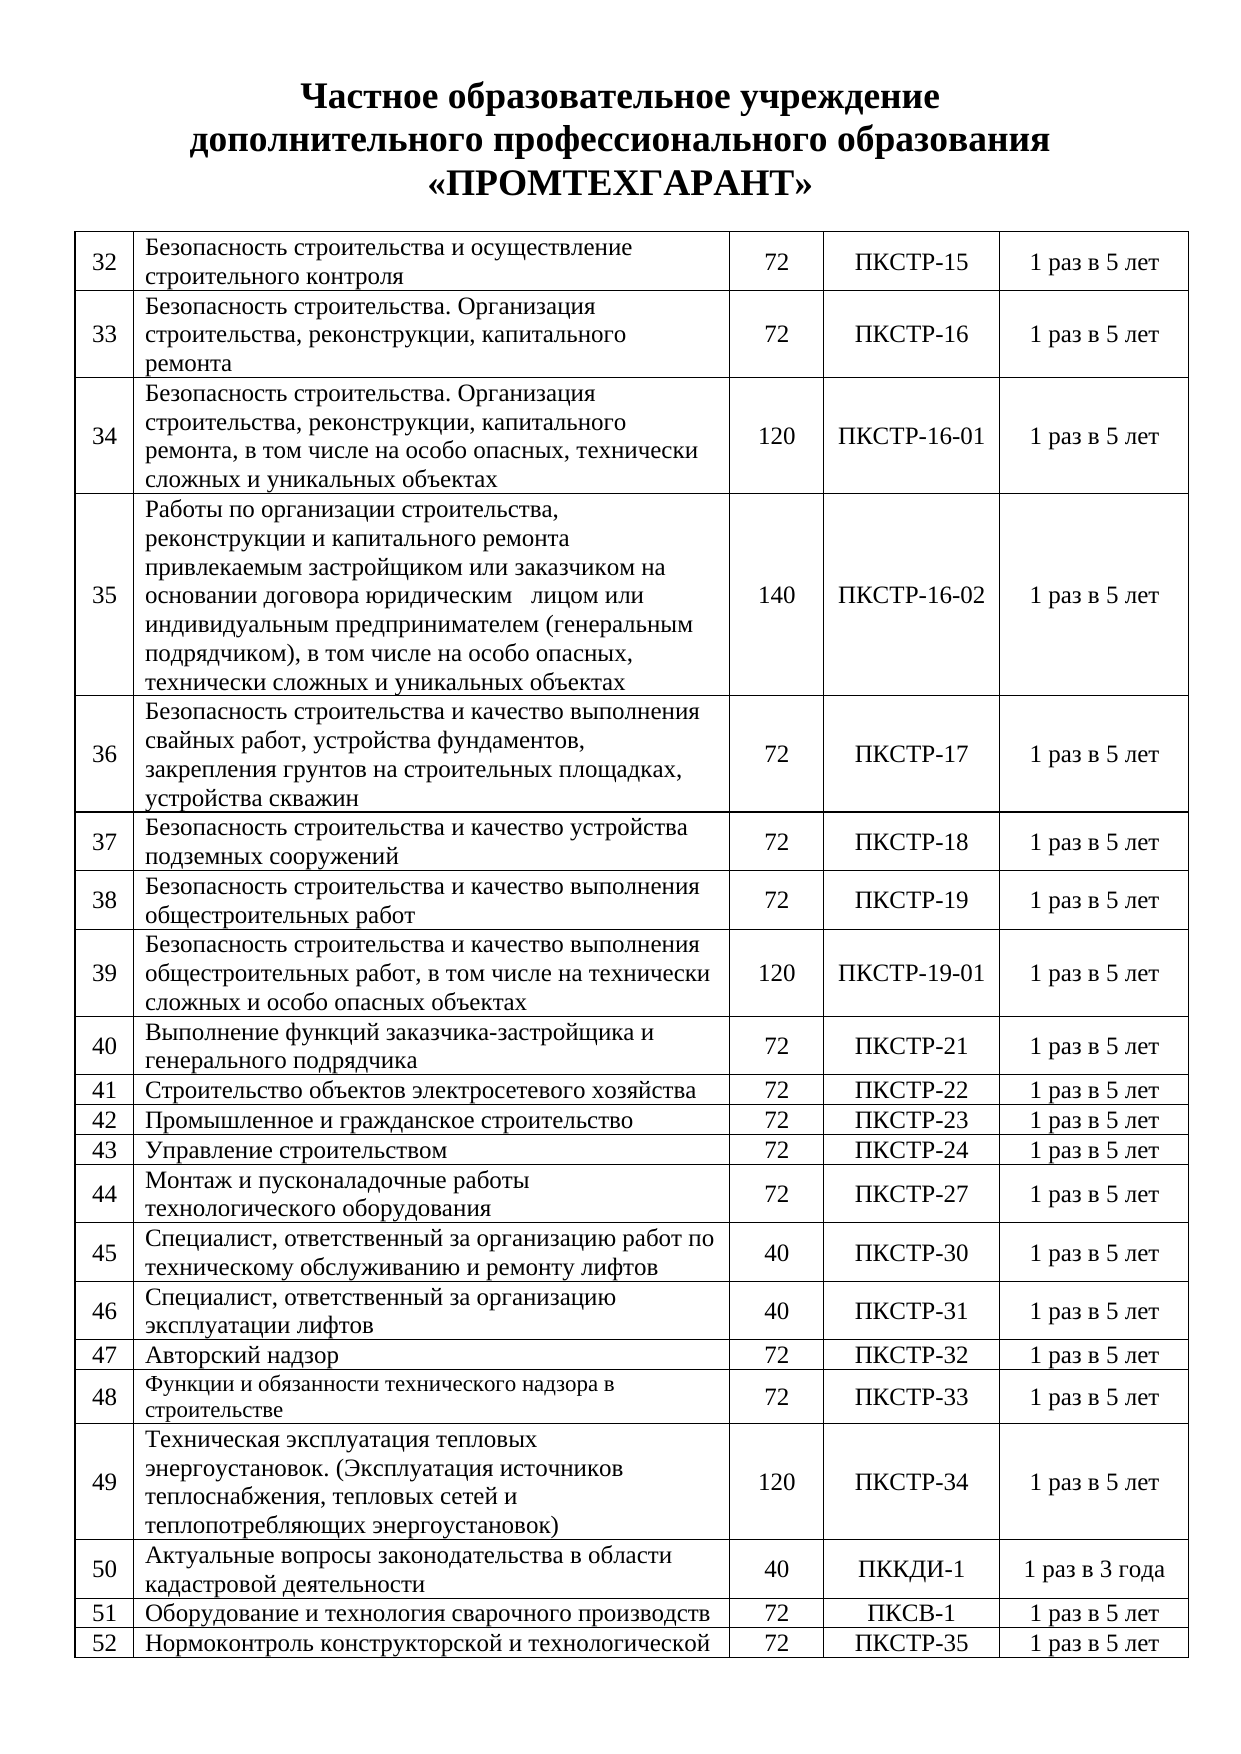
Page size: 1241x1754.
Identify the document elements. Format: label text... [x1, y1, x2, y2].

table_cell 1 раз в 5 лет [1000, 813, 1188, 870]
table_cell 1 раз в 5 лет [1000, 1340, 1188, 1369]
table_cell 1 раз в 5 лет [1000, 1599, 1188, 1627]
table_cell Функции и обязанности технического надзора в строительстве [134, 1370, 729, 1423]
table_cell ПКСТР-21 [824, 1017, 999, 1074]
table_cell 1 раз в 5 лет [1000, 1223, 1188, 1281]
table_cell Специалист, ответственный за организацию работ по техническому обслуживанию и ремонту лифтов [134, 1223, 729, 1281]
table_cell 45 [76, 1223, 133, 1281]
table_cell 42 [76, 1105, 133, 1134]
table_cell ПКСТР-30 [824, 1223, 999, 1281]
table_cell 1 раз в 5 лет [1000, 1628, 1188, 1657]
table_cell 72 [730, 1135, 823, 1164]
table_cell 1 раз в 5 лет [1000, 1017, 1188, 1074]
table_cell ПКСТР-24 [824, 1135, 999, 1164]
table_cell 38 [76, 871, 133, 928]
table_cell 72 [730, 291, 823, 377]
table_cell 49 [76, 1424, 133, 1539]
table_cell 1 раз в 5 лет [1000, 232, 1188, 290]
table_cell Безопасность строительства и осуществление строительного контроля [134, 232, 729, 290]
table_cell 72 [730, 232, 823, 290]
table_cell Авторский надзор [134, 1340, 729, 1369]
table_cell Промышленное и гражданское строительство [134, 1105, 729, 1134]
table_cell 51 [76, 1599, 133, 1627]
table_cell ПКСТР-19 [824, 871, 999, 928]
table_cell 47 [76, 1340, 133, 1369]
table_cell Монтаж и пусконаладочные работы технологического оборудования [134, 1165, 729, 1222]
table_cell 1 раз в 5 лет [1000, 930, 1188, 1016]
table_cell Безопасность строительства. Организация строительства, реконструкции, капитального ремонта [134, 291, 729, 377]
table_cell 46 [76, 1282, 133, 1339]
table_cell ПККДИ-1 [824, 1540, 999, 1597]
table_cell 1 раз в 5 лет [1000, 378, 1188, 493]
table_cell Работы по организации строительства, реконструкции и капитального ремонта привлекаемым застройщиком или заказчиком на основании договора юридическим лицом или индивидуальным предпринимателем (генеральным подрядчиком), в том числе на особо опасных, технически сложных и уникальных объектах [134, 494, 729, 695]
table_cell 1 раз в 5 лет [1000, 1075, 1188, 1104]
table_cell ПКСТР-34 [824, 1424, 999, 1539]
table_cell 52 [76, 1628, 133, 1657]
table_cell 72 [730, 1165, 823, 1222]
table_cell 1 раз в 5 лет [1000, 1165, 1188, 1222]
table_cell 120 [730, 378, 823, 493]
table_cell 32 [76, 232, 133, 290]
table_cell Выполнение функций заказчика-застройщика и генерального подрядчика [134, 1017, 729, 1074]
table_cell ПКСТР-22 [824, 1075, 999, 1104]
table_cell 72 [730, 813, 823, 870]
table_cell 72 [730, 1340, 823, 1369]
table_cell Техническая эксплуатация тепловых энергоустановок. (Эксплуатация источников теплоснабжения, тепловых сетей и теплопотребляющих энергоустановок) [134, 1424, 729, 1539]
table_cell Безопасность строительства. Организация строительства, реконструкции, капитального ремонта, в том числе на особо опасных, технически сложных и уникальных объектах [134, 378, 729, 493]
table_cell 72 [730, 1370, 823, 1423]
table_cell 33 [76, 291, 133, 377]
table_cell 37 [76, 813, 133, 870]
table_cell 72 [730, 1075, 823, 1104]
table_cell 50 [76, 1540, 133, 1597]
table_cell 72 [730, 696, 823, 811]
table_cell ПКСТР-33 [824, 1370, 999, 1423]
table_cell ПКСТР-16 [824, 291, 999, 377]
table_cell ПКСТР-23 [824, 1105, 999, 1134]
table_cell 72 [730, 1105, 823, 1134]
table_cell 41 [76, 1075, 133, 1104]
table_cell 1 раз в 5 лет [1000, 1135, 1188, 1164]
table_cell ПКСВ-1 [824, 1599, 999, 1627]
table_cell 72 [730, 1599, 823, 1627]
table_cell 1 раз в 5 лет [1000, 494, 1188, 695]
table_cell 39 [76, 930, 133, 1016]
table_cell 1 раз в 3 года [1000, 1540, 1188, 1597]
table_cell Оборудование и технология сварочного производств [134, 1599, 729, 1627]
table_cell 48 [76, 1370, 133, 1423]
table_cell Актуальные вопросы законодательства в области кадастровой деятельности [134, 1540, 729, 1597]
table_cell 72 [730, 871, 823, 928]
table_cell 44 [76, 1165, 133, 1222]
table_cell ПКСТР-27 [824, 1165, 999, 1222]
table_cell 1 раз в 5 лет [1000, 696, 1188, 811]
table_cell 1 раз в 5 лет [1000, 1424, 1188, 1539]
table_cell 120 [730, 1424, 823, 1539]
table_cell 72 [730, 1628, 823, 1657]
table_cell 1 раз в 5 лет [1000, 291, 1188, 377]
table_cell 40 [730, 1223, 823, 1281]
table_cell Безопасность строительства и качество выполнения общестроительных работ [134, 871, 729, 928]
table_cell 120 [730, 930, 823, 1016]
table_cell 43 [76, 1135, 133, 1164]
table_cell Безопасность строительства и качество выполнения свайных работ, устройства фундаментов, закрепления грунтов на строительных площадках, устройства скважин [134, 696, 729, 811]
table_cell 1 раз в 5 лет [1000, 871, 1188, 928]
table_cell ПКСТР-19-01 [824, 930, 999, 1016]
table_cell 72 [730, 1017, 823, 1074]
table_cell 40 [730, 1282, 823, 1339]
table_cell 36 [76, 696, 133, 811]
table_cell ПКСТР-32 [824, 1340, 999, 1369]
table_cell 1 раз в 5 лет [1000, 1105, 1188, 1134]
table_cell Специалист, ответственный за организацию эксплуатации лифтов [134, 1282, 729, 1339]
table_cell Управление строительством [134, 1135, 729, 1164]
table_cell Безопасность строительства и качество выполнения общестроительных работ, в том числе на технически сложных и особо опасных объектах [134, 930, 729, 1016]
table_cell 34 [76, 378, 133, 493]
table_cell ПКСТР-31 [824, 1282, 999, 1339]
table_cell 1 раз в 5 лет [1000, 1282, 1188, 1339]
table_cell Безопасность строительства и качество устройства подземных сооружений [134, 813, 729, 870]
table_cell ПКСТР-16-01 [824, 378, 999, 493]
table_cell ПКСТР-35 [824, 1628, 999, 1657]
table_cell 40 [76, 1017, 133, 1074]
table_cell 35 [76, 494, 133, 695]
table_cell ПКСТР-17 [824, 696, 999, 811]
table_cell ПКСТР-18 [824, 813, 999, 870]
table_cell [134, 1628, 729, 1657]
table_cell ПКСТР-15 [824, 232, 999, 290]
table_cell 40 [730, 1540, 823, 1597]
table_cell 140 [730, 494, 823, 695]
table_cell ПКСТР-16-02 [824, 494, 999, 695]
table_cell Строительство объектов электросетевого хозяйства [134, 1075, 729, 1104]
table_cell 1 раз в 5 лет [1000, 1370, 1188, 1423]
